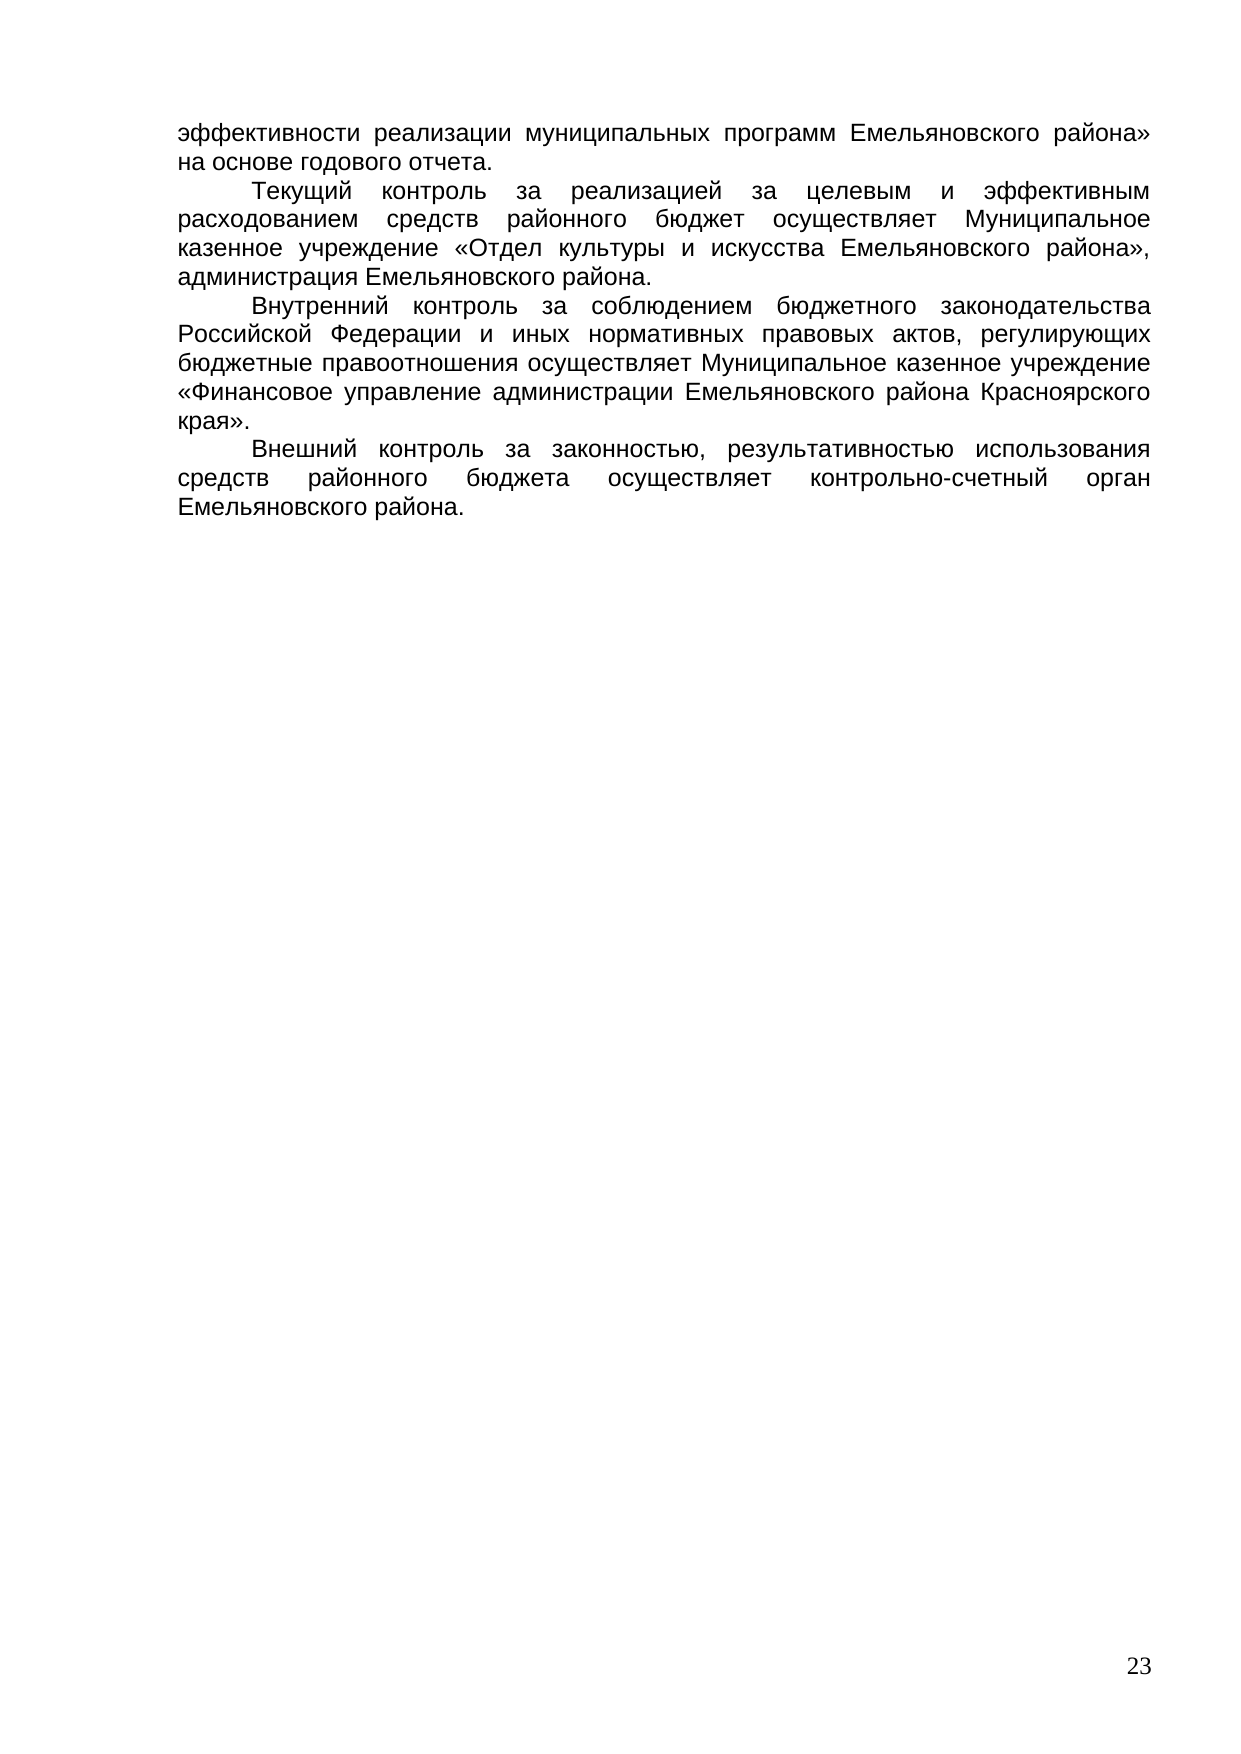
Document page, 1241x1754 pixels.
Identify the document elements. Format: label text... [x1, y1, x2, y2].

text Внутренний контроль за соблюдением бюджетного законодательства Российской Федерации и иных нормативных правовых актов, регулирующих бюджетные правоотношения осуществляет Муниципальное казенное учреждение «Финансовое управление администрации Емельяновского района Красноярского края». [177, 291, 1152, 434]
text Внешний контроль за законностью, результативностью использования средств районного бюджета осуществляет контрольно-счетный орган Емельяновского района. [177, 434, 1152, 521]
text Текущий контроль за реализацией за целевым и эффективным расходованием средств районного бюджет осуществляет Муниципальное казенное учреждение «Отдел культуры и искусства Емельяновского района», администрация Емельяновского района. [177, 176, 1152, 291]
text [177, 118, 1152, 176]
